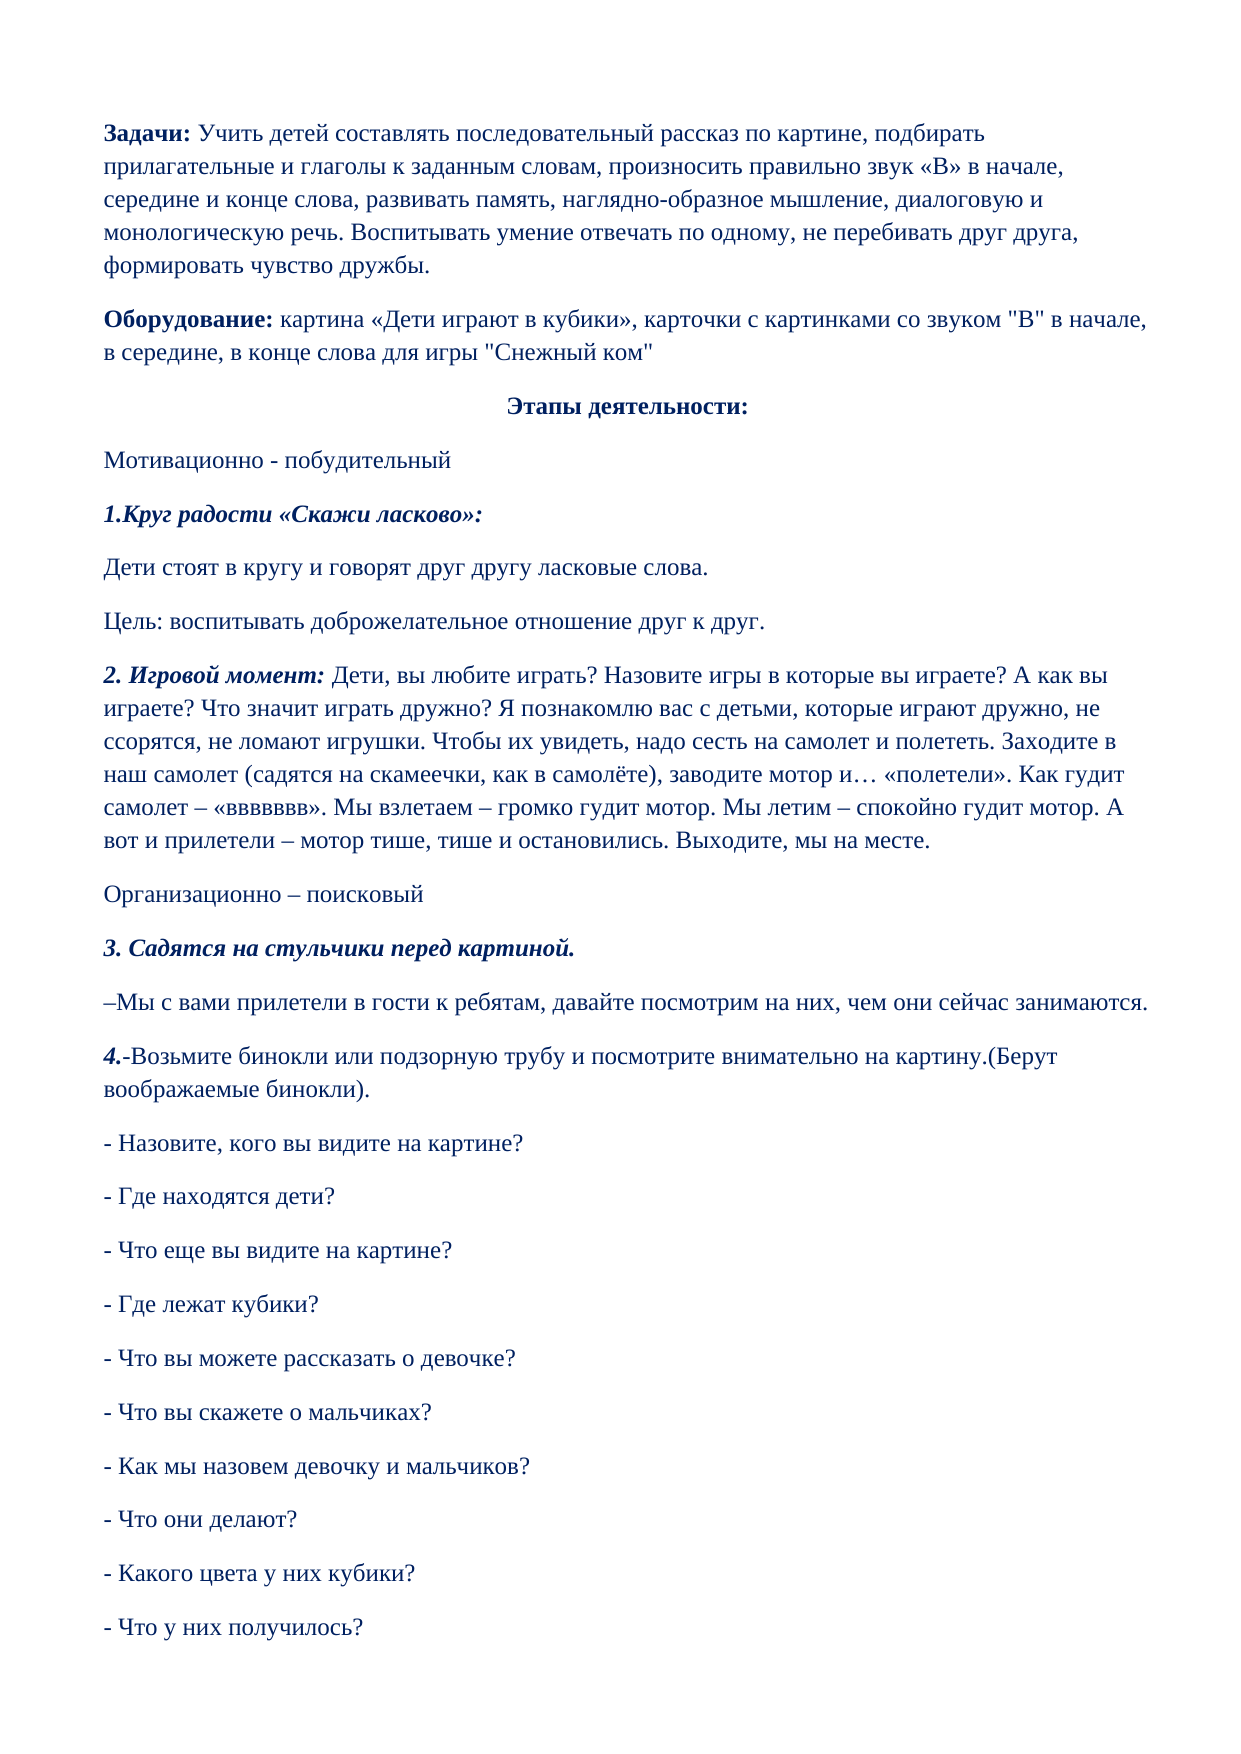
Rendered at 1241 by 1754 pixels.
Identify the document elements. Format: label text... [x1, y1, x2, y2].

text - Что они делают? [103, 1504, 1152, 1533]
text - Что еще вы видите на картине? [103, 1235, 1152, 1264]
text - Где лежат кубики? [103, 1289, 1152, 1318]
text 4.-Возьмите бинокли или подзорную трубу и посмотрите внимательно на картину.(Берут воображаемые бинокли). [103, 1041, 1152, 1102]
text - Что вы можете рассказать о девочке? [103, 1343, 1152, 1372]
text 3. Садятся на стульчики перед картиной. [103, 933, 1152, 962]
text - Назовите, кого вы видите на картине? [103, 1128, 1152, 1156]
text Организационно – поисковый [103, 879, 1152, 908]
text - Где находятся дети? [103, 1181, 1152, 1210]
text Цель: воспитывать доброжелательное отношение друг к друг. [103, 606, 1152, 635]
text - Что у них получилось? [103, 1612, 1152, 1641]
text Мотивационно - побудительный [103, 445, 1152, 473]
text - Какого цвета у них кубики? [103, 1558, 1152, 1587]
text Задачи: Учить детей составлять последовательный рассказ по картине, подбирать прилагательные и глаголы к заданным словам, произносить правильно звук «В» в начале, середине и конце слова, развивать память, наглядно-образное мышление, диалоговую и монологическую речь. Воспитывать умение отвечать по одному, не перебивать друг друга, формировать чувство дружбы. [103, 118, 1152, 279]
text 1.Круг радости «Скажи ласково»: [103, 499, 1152, 527]
text Этапы деятельности: [103, 391, 1152, 420]
text - Как мы назовем девочку и мальчиков? [103, 1451, 1152, 1479]
text Дети стоят в кругу и говорят друг другу ласковые слова. [103, 552, 1152, 581]
text –Мы с вами прилетели в гости к ребятам, давайте посмотрим на них, чем они сейчас занимаются. [103, 987, 1152, 1016]
text - Что вы скажете о мальчиках? [103, 1397, 1152, 1426]
text 2. Игровой момент: Дети, вы любите играть? Назовите игры в которые вы играете? А как вы играете? Что значит играть дружно? Я познакомлю вас с детьми, которые играют дружно, не ссорятся, не ломают игрушки. Чтобы их увидеть, надо сесть на самолет и полететь. Заходите в наш самолет (садятся на скамеечки, как в самолёте), заводите мотор и… «полетели». Как гудит самолет – «ввввввв». Мы взлетаем – громко гудит мотор. Мы летим – спокойно гудит мотор. А вот и прилетели – мотор тише, тише и остановились. Выходите, мы на месте. [103, 660, 1152, 854]
text Оборудование: картина «Дети играют в кубики», карточки с картинками со звуком "В" в начале, в середине, в конце слова для игры "Снежный ком" [103, 304, 1152, 366]
